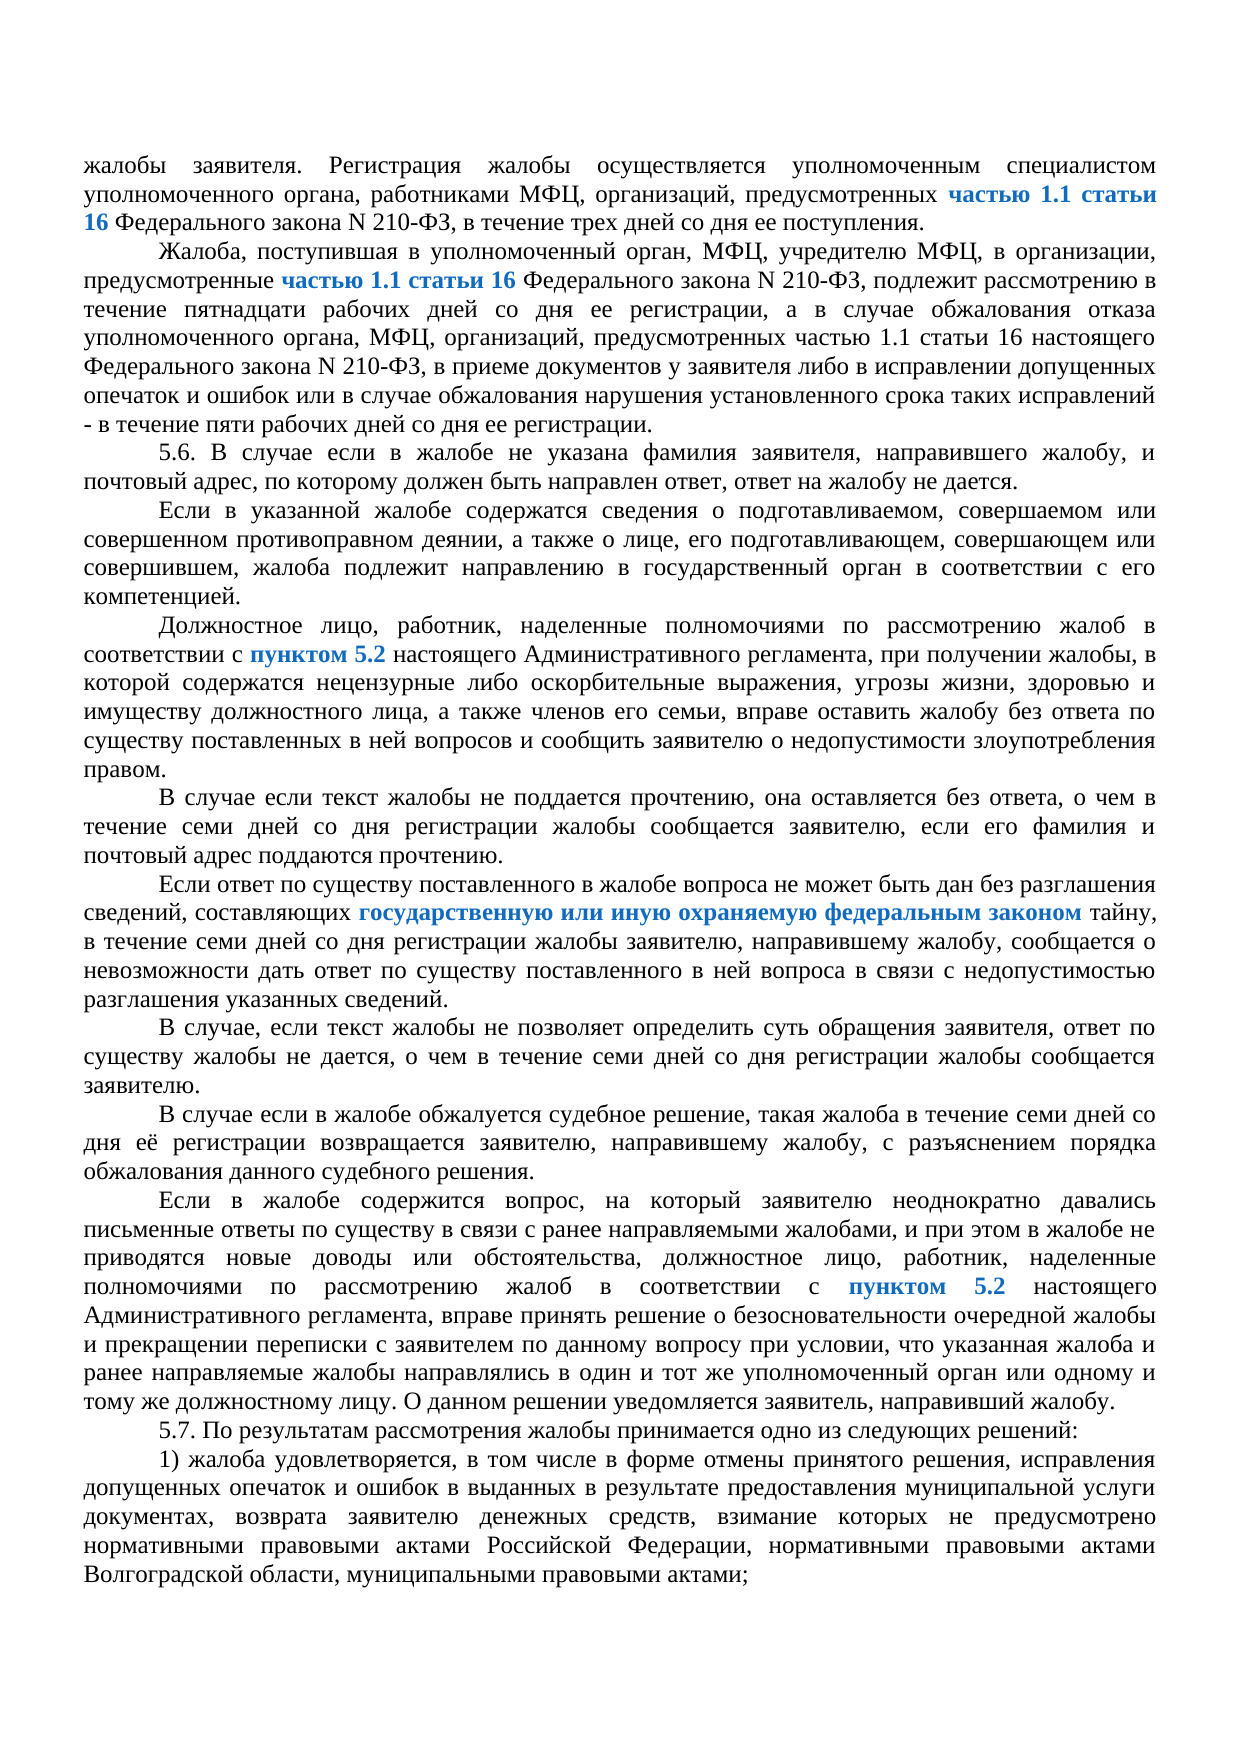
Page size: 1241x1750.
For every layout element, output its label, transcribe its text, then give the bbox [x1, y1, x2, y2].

text Жалоба, поступившая в уполномоченный орган, МФЦ, учредителю МФЦ, в организации, предусмотренные частью 1.1 статьи 16 Федерального закона N 210-ФЗ, подлежит рассмотрению в течение пятнадцати рабочих дней со дня ее регистрации, а в случае обжалования отказа уполномоченного органа, МФЦ, организаций, предусмотренных частью 1.1 статьи 16 настоящего Федерального закона N 210-ФЗ, в приеме документов у заявителя либо в исправлении допущенных опечаток и ошибок или в случае обжалования нарушения установленного срока таких исправлений - в течение пяти рабочих дней со дня ее регистрации. [83, 236, 1157, 437]
text 1) жалоба удовлетворяется, в том числе в форме отмены принятого решения, исправления допущенных опечаток и ошибок в выданных в результате предоставления муниципальной услуги документах, возврата заявителю денежных средств, взимание которых не предусмотрено нормативными правовыми актами Российской Федерации, нормативными правовыми актами Волгоградской области, муниципальными правовыми актами; [83, 1444, 1157, 1587]
text Если ответ по существу поставленного в жалобе вопроса не может быть дан без разглашения сведений, составляющих государственную или иную охраняемую федеральным законом тайну, в течение семи дней со дня регистрации жалобы заявителю, направившему жалобу, сообщается о невозможности дать ответ по существу поставленного в ней вопроса в связи с недопустимостью разглашения указанных сведений. [83, 869, 1157, 1012]
text Если в указанной жалобе содержатся сведения о подготавливаемом, совершаемом или совершенном противоправном деянии, а также о лице, его подготавливающем, совершающем или совершившем, жалоба подлежит направлению в государственный орган в соответствии с его компетенцией. [83, 495, 1157, 610]
text В случае если в жалобе обжалуется судебное решение, такая жалоба в течение семи дней со дня её регистрации возвращается заявителю, направившему жалобу, с разъяснением порядка обжалования данного судебного решения. [83, 1099, 1157, 1185]
text Если в жалобе содержится вопрос, на который заявителю неоднократно давались письменные ответы по существу в связи с ранее направляемыми жалобами, и при этом в жалобе не приводятся новые доводы или обстоятельства, должностное лицо, работник, наделенные полномочиями по рассмотрению жалоб в соответствии с пунктом 5.2 настоящего Административного регламента, вправе принять решение о безосновательности очередной жалобы и прекращении переписки с заявителем по данному вопросу при условии, что указанная жалоба и ранее направляемые жалобы направлялись в один и тот же уполномоченный орган или одному и тому же должностному лицу. О данном решении уведомляется заявитель, направивший жалобу. [83, 1185, 1157, 1415]
text В случае, если текст жалобы не позволяет определить суть обращения заявителя, ответ по существу жалобы не дается, о чем в течение семи дней со дня регистрации жалобы сообщается заявителю. [83, 1012, 1157, 1099]
text В случае если текст жалобы не поддается прочтению, она оставляется без ответа, о чем в течение семи дней со дня регистрации жалобы сообщается заявителю, если его фамилия и почтовый адрес поддаются прочтению. [83, 782, 1157, 869]
text 5.6. В случае если в жалобе не указана фамилия заявителя, направившего жалобу, и почтовый адрес, по которому должен быть направлен ответ, ответ на жалобу не дается. [83, 437, 1157, 495]
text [83, 150, 1157, 236]
text 5.7. По результатам рассмотрения жалобы принимается одно из следующих решений: [83, 1415, 1157, 1444]
text Должностное лицо, работник, наделенные полномочиями по рассмотрению жалоб в соответствии с пунктом 5.2 настоящего Административного регламента, при получении жалобы, в которой содержатся нецензурные либо оскорбительные выражения, угрозы жизни, здоровью и имуществу должностного лица, а также членов его семьи, вправе оставить жалобу без ответа по существу поставленных в ней вопросов и сообщить заявителю о недопустимости злоупотребления правом. [83, 610, 1157, 782]
